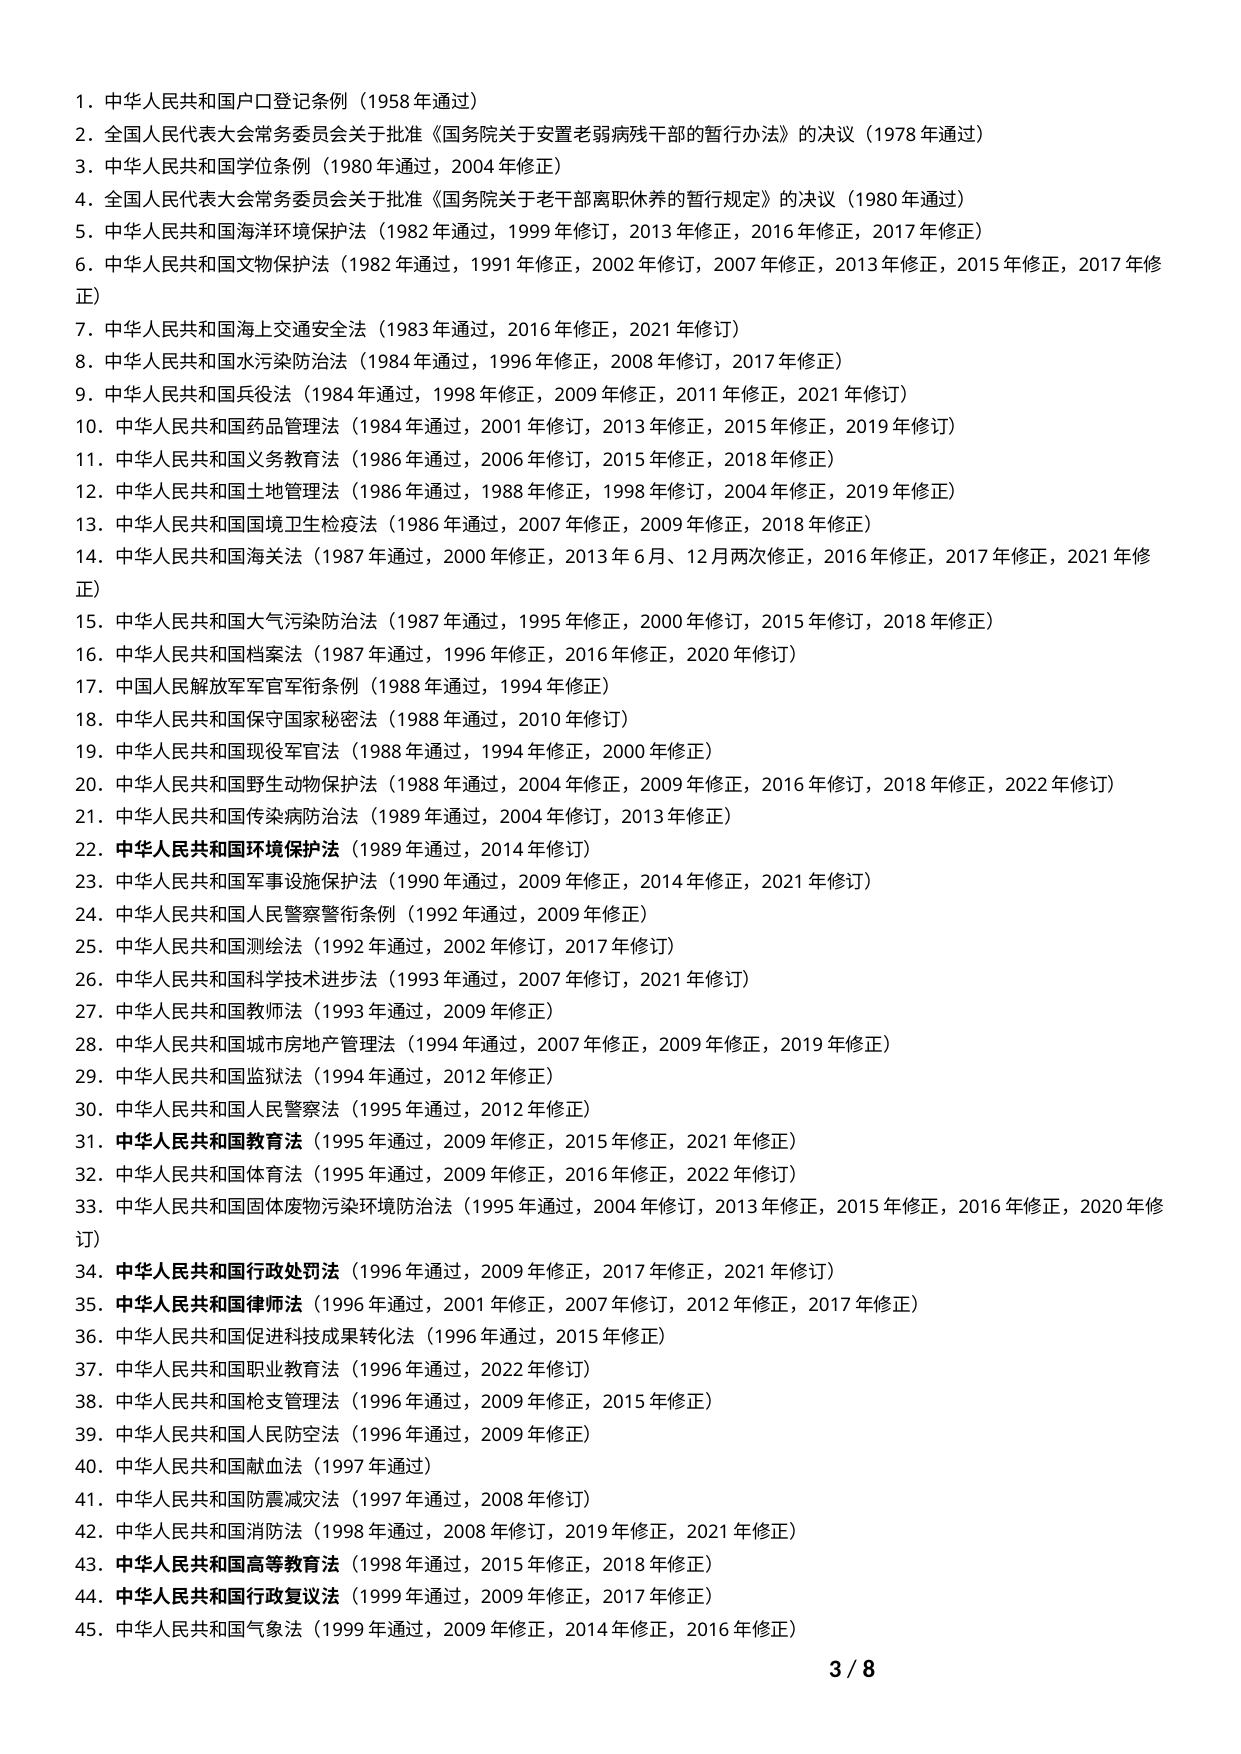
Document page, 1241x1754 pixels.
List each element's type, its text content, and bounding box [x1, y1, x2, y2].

text 10．中华人民共和国药品管理法（1984年通过，2001年修订，2013年修正，2015年修正，2019年修订） [75, 409, 1165, 442]
text 32．中华人民共和国体育法（1995年通过，2009年修正，2016年修正，2022年修订） [75, 1157, 1165, 1189]
text 1．中华人民共和国户口登记条例（1958年通过） [75, 84, 1165, 117]
text 6．中华人民共和国文物保护法（1982年通过，1991年修正，2002年修订，2007年修正，2013年修正，2015年修正，2017年修正） [75, 247, 1165, 312]
text 36．中华人民共和国促进科技成果转化法（1996年通过，2015年修正） [75, 1319, 1165, 1352]
text 29．中华人民共和国监狱法（1994年通过，2012年修正） [75, 1059, 1165, 1092]
text 33．中华人民共和国固体废物污染环境防治法（1995年通过，2004年修订，2013年修正，2015年修正，2016年修正，2020年修订） [75, 1189, 1165, 1254]
text 24．中华人民共和国人民警察警衔条例（1992年通过，2009年修正） [75, 897, 1165, 929]
text 9．中华人民共和国兵役法（1984年通过，1998年修正，2009年修正，2011年修正，2021年修订） [75, 377, 1165, 409]
text 15．中华人民共和国大气污染防治法（1987年通过，1995年修正，2000年修订，2015年修订，2018年修正） [75, 604, 1165, 637]
text 8．中华人民共和国水污染防治法（1984年通过，1996年修正，2008年修订，2017年修正） [75, 344, 1165, 377]
text 22．中华人民共和国环境保护法（1989年通过，2014年修订） [75, 832, 1165, 864]
text 44．中华人民共和国行政复议法（1999年通过，2009年修正，2017年修正） [75, 1579, 1165, 1612]
text 40．中华人民共和国献血法（1997年通过） [75, 1449, 1165, 1482]
text 25．中华人民共和国测绘法（1992年通过，2002年修订，2017年修订） [75, 929, 1165, 962]
text 31．中华人民共和国教育法（1995年通过，2009年修正，2015年修正，2021年修正） [75, 1124, 1165, 1157]
text 20．中华人民共和国野生动物保护法（1988年通过，2004年修正，2009年修正，2016年修订，2018年修正，2022年修订） [75, 767, 1165, 799]
text 39．中华人民共和国人民防空法（1996年通过，2009年修正） [75, 1417, 1165, 1449]
text 42．中华人民共和国消防法（1998年通过，2008年修订，2019年修正，2021年修正） [75, 1514, 1165, 1547]
text 7．中华人民共和国海上交通安全法（1983年通过，2016年修正，2021年修订） [75, 312, 1165, 344]
text 34．中华人民共和国行政处罚法（1996年通过，2009年修正，2017年修正，2021年修订） [75, 1254, 1165, 1287]
text 45．中华人民共和国气象法（1999年通过，2009年修正，2014年修正，2016年修正） [75, 1612, 1165, 1644]
text 41．中华人民共和国防震减灾法（1997年通过，2008年修订） [75, 1482, 1165, 1514]
text 2．全国人民代表大会常务委员会关于批准《国务院关于安置老弱病残干部的暂行办法》的决议（1978年通过） [75, 117, 1165, 149]
text 26．中华人民共和国科学技术进步法（1993年通过，2007年修订，2021年修订） [75, 962, 1165, 994]
text 23．中华人民共和国军事设施保护法（1990年通过，2009年修正，2014年修正，2021年修订） [75, 864, 1165, 897]
text 35．中华人民共和国律师法（1996年通过，2001年修正，2007年修订，2012年修正，2017年修正） [75, 1287, 1165, 1319]
text 21．中华人民共和国传染病防治法（1989年通过，2004年修订，2013年修正） [75, 799, 1165, 832]
text 18．中华人民共和国保守国家秘密法（1988年通过，2010年修订） [75, 702, 1165, 734]
text 38．中华人民共和国枪支管理法（1996年通过，2009年修正，2015年修正） [75, 1384, 1165, 1417]
text 14．中华人民共和国海关法（1987年通过，2000年修正，2013年6月、12月两次修正，2016年修正，2017年修正，2021年修正） [75, 539, 1165, 604]
text 13．中华人民共和国国境卫生检疫法（1986年通过，2007年修正，2009年修正，2018年修正） [75, 507, 1165, 539]
text 16．中华人民共和国档案法（1987年通过，1996年修正，2016年修正，2020年修订） [75, 637, 1165, 669]
text 28．中华人民共和国城市房地产管理法（1994年通过，2007年修正，2009年修正，2019年修正） [75, 1027, 1165, 1059]
text 17．中国人民解放军军官军衔条例（1988年通过，1994年修正） [75, 669, 1165, 702]
text 30．中华人民共和国人民警察法（1995年通过，2012年修正） [75, 1092, 1165, 1124]
text 37．中华人民共和国职业教育法（1996年通过，2022年修订） [75, 1352, 1165, 1384]
text 27．中华人民共和国教师法（1993年通过，2009年修正） [75, 994, 1165, 1027]
text 5．中华人民共和国海洋环境保护法（1982年通过，1999年修订，2013年修正，2016年修正，2017年修正） [75, 214, 1165, 247]
text 11．中华人民共和国义务教育法（1986年通过，2006年修订，2015年修正，2018年修正） [75, 442, 1165, 474]
text 43．中华人民共和国高等教育法（1998年通过，2015年修正，2018年修正） [75, 1547, 1165, 1579]
text 19．中华人民共和国现役军官法（1988年通过，1994年修正，2000年修正） [75, 734, 1165, 767]
text 3．中华人民共和国学位条例（1980年通过，2004年修正） [75, 149, 1165, 182]
text 4．全国人民代表大会常务委员会关于批准《国务院关于老干部离职休养的暂行规定》的决议（1980年通过） [75, 182, 1165, 214]
text 12．中华人民共和国土地管理法（1986年通过，1988年修正，1998年修订，2004年修正，2019年修正） [75, 474, 1165, 507]
